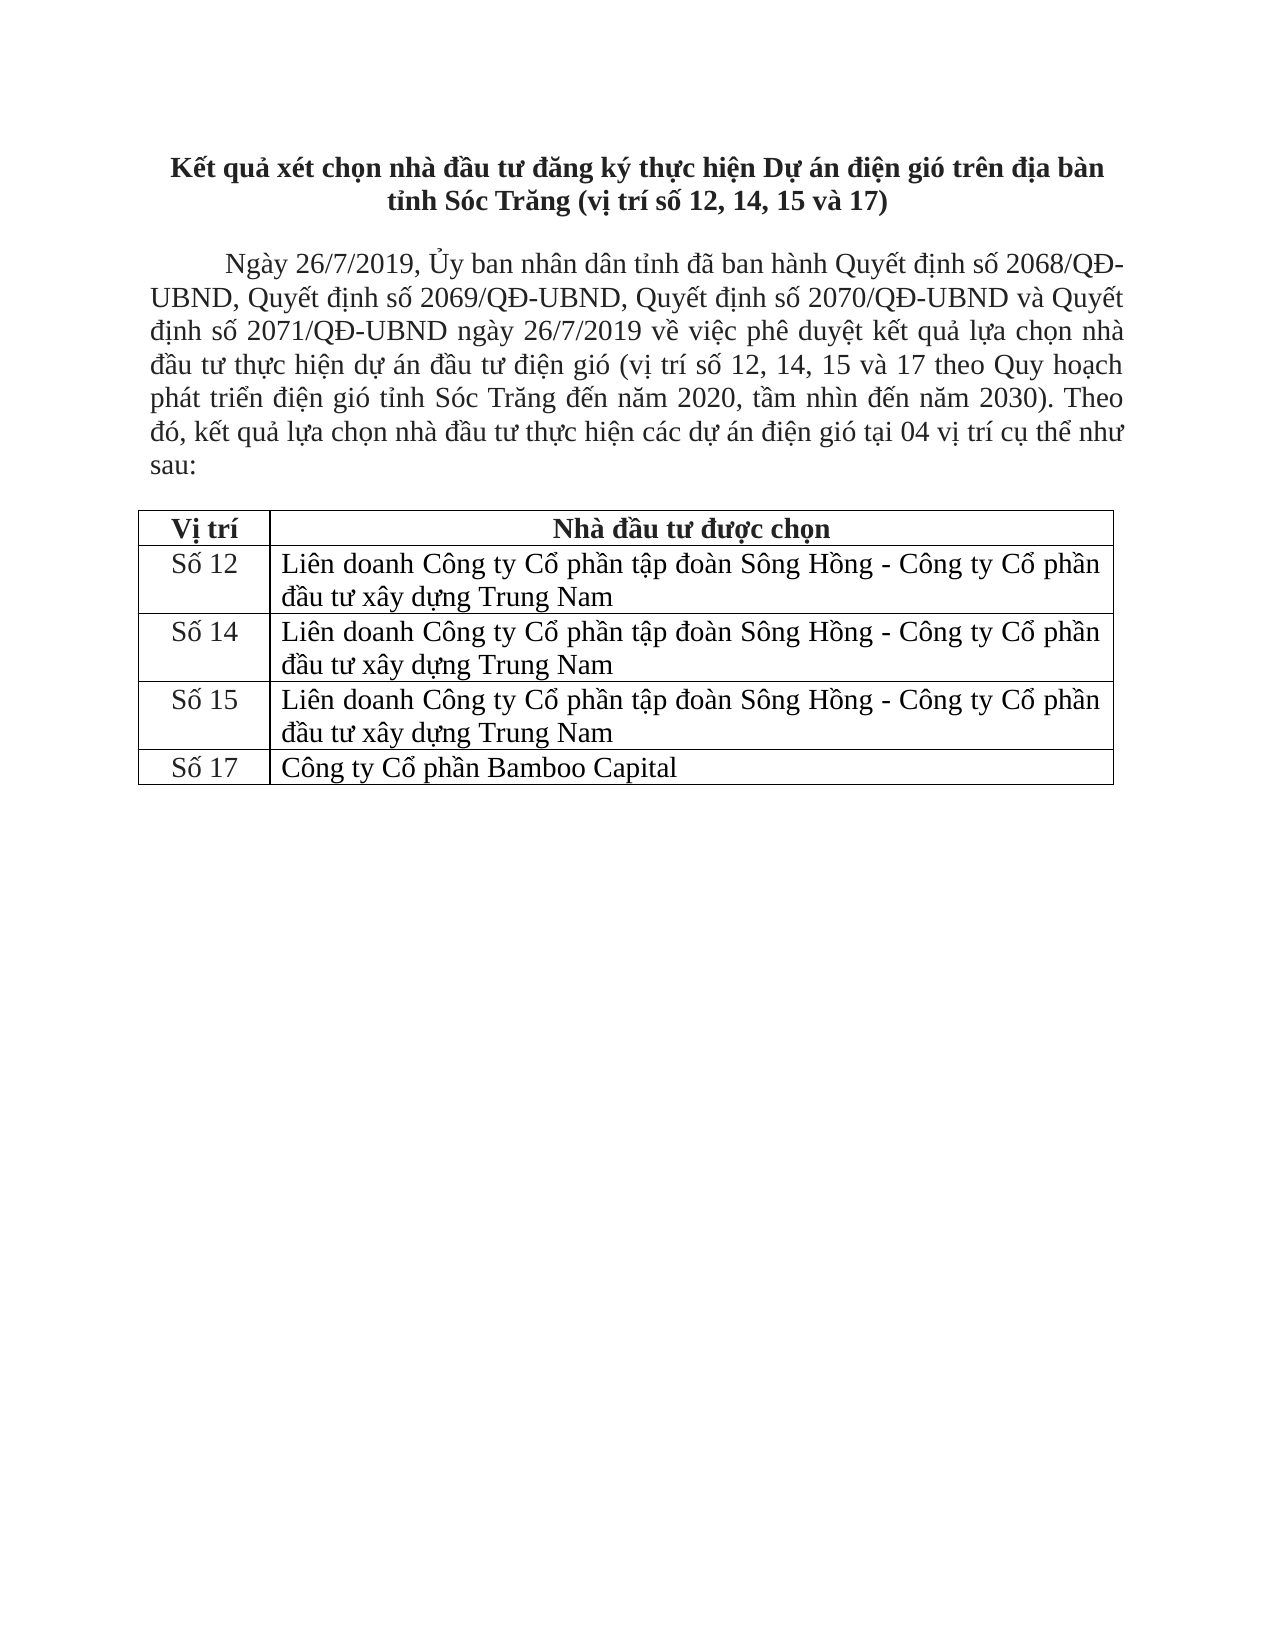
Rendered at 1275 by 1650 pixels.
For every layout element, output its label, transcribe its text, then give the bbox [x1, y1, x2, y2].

table_cell Liên doanh Công ty Cổ phần tập đoàn Sông Hồng - Công ty Cổ phần đầu tư xây dựng Trung Nam [271, 614, 1113, 681]
table_cell Liên doanh Công ty Cổ phần tập đoàn Sông Hồng - Công ty Cổ phần đầu tư xây dựng Trung Nam [271, 546, 1113, 613]
text Ngày 26/7/2019, Ủy ban nhân dân tỉnh đã ban hành Quyết định số 2068/QĐ-UBND, Quyết định số 2069/QĐ-UBND, Quyết định số 2070/QĐ-UBND và Quyết định số 2071/QĐ-UBND ngày 26/7/2019 về việc phê duyệt kết quả lựa chọn nhà đầu tư thực hiện dự án đầu tư điện gió (vị trí số 12, 14, 15 và 17 theo Quy hoạch phát triển điện gió tỉnh Sóc Trăng đến năm 2020, tầm nhìn đến năm 2030). Theo đó, kết quả lựa chọn nhà đầu tư thực hiện các dự án điện gió tại 04 vị trí cụ thể như sau: [150, 246, 1125, 481]
table_header Vị trí [139, 511, 269, 545]
table_cell Số 12 [139, 546, 269, 613]
table_cell Số 17 [139, 750, 269, 784]
table_cell Số 15 [139, 682, 269, 749]
table_cell Số 14 [139, 614, 269, 681]
table_header Nhà đầu tư được chọn [271, 511, 1113, 545]
table_cell Công ty Cổ phần Bamboo Capital [271, 750, 1113, 784]
text Kết quả xét chọn nhà đầu tư đăng ký thực hiện Dự án điện gió trên địa bàn tỉnh Sóc Trăng (vị trí số 12, 14, 15 và 17) [150, 150, 1125, 217]
table_cell Liên doanh Công ty Cổ phần tập đoàn Sông Hồng - Công ty Cổ phần đầu tư xây dựng Trung Nam [271, 682, 1113, 749]
